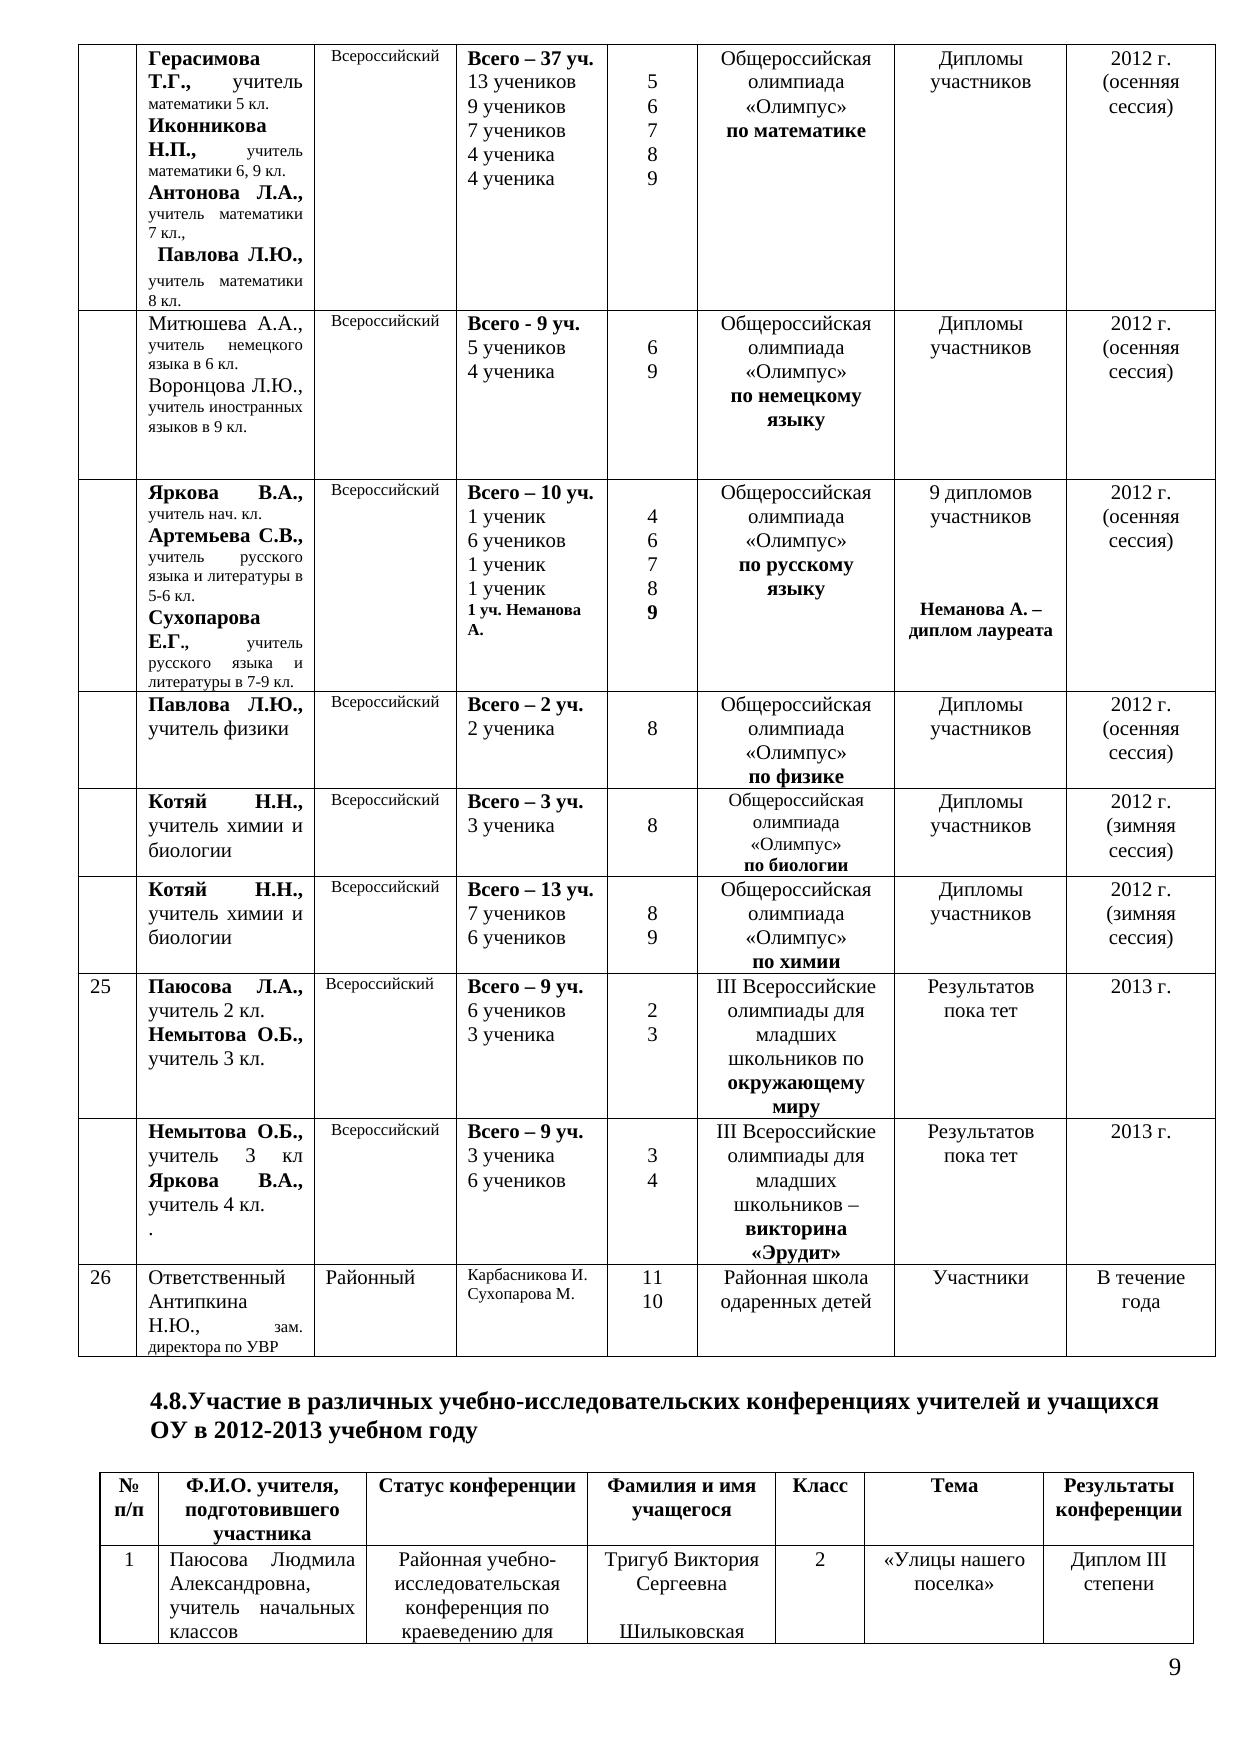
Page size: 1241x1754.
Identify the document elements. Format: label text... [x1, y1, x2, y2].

table_cell [79, 45, 136, 310]
list 4.8.Участие в различных учебно-исследовательских конференциях учителей и учащихся ОУ в 2012-2013 учебном году [150, 1386, 1181, 1443]
table_cell Общероссийская олимпиада «Олимпус» по химии [698, 877, 894, 973]
table_cell Немытова О.Б., учитель 3 кл Яркова В.А., учитель 4 кл. . [137, 1119, 314, 1264]
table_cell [159, 1546, 366, 1643]
table_cell Всего – 2 уч. 2 ученика [457, 692, 607, 788]
table_cell Котяй Н.Н., учитель химии и биологии [137, 877, 314, 973]
table_cell Всего – 10 уч. 1 ученик 6 учеников 1 ученик 1 ученик 1 уч. Неманова А. [457, 480, 607, 691]
table_cell III Всероссийские олимпиады для младших школьников – викторина «Эрудит» [698, 1119, 894, 1264]
table_cell Всего – 13 уч. 7 учеников 6 учеников [457, 877, 607, 973]
table_cell Всероссийский [315, 692, 456, 788]
table_cell Карбасникова И. Сухопарова М. [457, 1265, 607, 1356]
table_header Класс [776, 1473, 864, 1545]
table_cell III Всероссийские олимпиады для младших школьников по окружающему миру [698, 974, 894, 1118]
table_cell Яркова В.А., учитель нач. кл. Артемьева С.В., учитель русского языка и литературы в 5-6 кл. Сухопарова Е.Г., учитель русского языка и литературы в 7-9 кл. [137, 480, 314, 691]
table_cell Всероссийский [315, 974, 456, 1118]
table_cell 25 [79, 974, 136, 1118]
table_cell . (зимняя сессия) [1067, 789, 1215, 876]
table_cell Всероссийский [315, 480, 456, 691]
table_cell 6 9 [608, 311, 697, 479]
table_cell [79, 480, 136, 691]
table_cell Участники [895, 1265, 1066, 1356]
table_cell 8 [608, 789, 697, 876]
table_cell 9 дипломов участников Неманова А. – диплом лауреата [895, 480, 1066, 691]
table_cell Павлова Л.Ю., учитель физики [137, 692, 314, 788]
table_cell [79, 692, 136, 788]
table_cell Митюшева А.А., учитель немецкого языка в 6 кл. Воронцова Л.Ю., учитель иностранных языков в 9 кл. [137, 311, 314, 479]
table_cell . (осенняя сессия) [1067, 45, 1215, 310]
table_cell 11 10 [608, 1265, 697, 1356]
table_cell Всего - 9 уч. 5 учеников 4 ученика [457, 311, 607, 479]
table_cell . (зимняя сессия) [1067, 877, 1215, 973]
table_cell Результатов пока тет [895, 1119, 1066, 1264]
table_header № п/п [101, 1473, 158, 1545]
table_cell [79, 877, 136, 973]
table_header Ф.И.О. учителя, подготовившего участника [159, 1473, 366, 1545]
table_cell . (осенняя сессия) [1067, 480, 1215, 691]
table_cell Дипломы участников [895, 877, 1066, 973]
table_cell Всего – 37 уч. 13 учеников 9 учеников 7 учеников 4 ученика 4 ученика [457, 45, 607, 310]
table_cell Всероссийский [315, 789, 456, 876]
table_cell Всероссийский [315, 311, 456, 479]
table_cell Всероссийский [315, 1119, 456, 1264]
table_cell Общероссийская олимпиада «Олимпус» по физике [698, 692, 894, 788]
table_cell Общероссийская олимпиада «Олимпус» по математике [698, 45, 894, 310]
table_cell Всего – 9 уч. 6 учеников 3 ученика [457, 974, 607, 1118]
table_cell Результатов пока тет [895, 974, 1066, 1118]
table_cell [79, 789, 136, 876]
table_cell Всего – 3 уч. 3 ученика [457, 789, 607, 876]
table_cell Герасимова Т.Г., учитель математики 5 кл. Иконникова Н.П., учитель математики 6, 9 кл. Антонова Л.А., учитель математики 7 кл., Павлова Л.Ю., учитель математики 8 кл. [137, 45, 314, 310]
table_cell 1 [101, 1546, 158, 1643]
table_cell Общероссийская олимпиада «Олимпус» по русскому языку [698, 480, 894, 691]
table_header Результаты конференции [1044, 1473, 1193, 1545]
table_cell 5 6 7 8 9 [608, 45, 697, 310]
table_cell . [1067, 1119, 1215, 1264]
table_cell 3 4 [608, 1119, 697, 1264]
table_cell Дипломы участников [895, 789, 1066, 876]
table_cell [79, 311, 136, 479]
table_cell Всероссийский [315, 45, 456, 310]
table_cell . [1067, 974, 1215, 1118]
table_cell Районная школа одаренных детей [698, 1265, 894, 1356]
table_cell 4 6 7 8 9 [608, 480, 697, 691]
table_cell Дипломы участников [895, 311, 1066, 479]
table_cell Всего – 9 уч. 3 ученика 6 учеников [457, 1119, 607, 1264]
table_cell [367, 1546, 587, 1643]
table_cell Ответственный Антипкина Н.Ю., зам. директора по УВР [137, 1265, 314, 1356]
table_cell 26 [79, 1265, 136, 1356]
table_cell Дипломы участников [895, 692, 1066, 788]
table_cell Котяй Н.Н., учитель химии и биологии [137, 789, 314, 876]
table_cell Всероссийский [315, 877, 456, 973]
table_cell 2 [776, 1546, 864, 1643]
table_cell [1044, 1546, 1193, 1643]
table_cell . (осенняя сессия) [1067, 692, 1215, 788]
table_cell 8 [608, 692, 697, 788]
table_cell 2 3 [608, 974, 697, 1118]
table_cell [79, 1119, 136, 1264]
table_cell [588, 1546, 775, 1643]
table_cell В течение года [1067, 1265, 1215, 1356]
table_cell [865, 1546, 1043, 1643]
table_cell Общероссийская олимпиада «Олимпус» по немецкому языку [698, 311, 894, 479]
table_header Тема [865, 1473, 1043, 1545]
table_cell Общероссийская олимпиада «Олимпус» по биологии [698, 789, 894, 876]
table_cell Паюсова Л.А., учитель 2 кл. Немытова О.Б., учитель 3 кл. [137, 974, 314, 1118]
table_cell 8 9 [608, 877, 697, 973]
table_cell Районный [315, 1265, 456, 1356]
table_header Фамилия и имя учащегося [588, 1473, 775, 1545]
table_cell . (осенняя сессия) [1067, 311, 1215, 479]
table_header Статус конференции [367, 1473, 587, 1545]
table_cell Дипломы участников [895, 45, 1066, 310]
